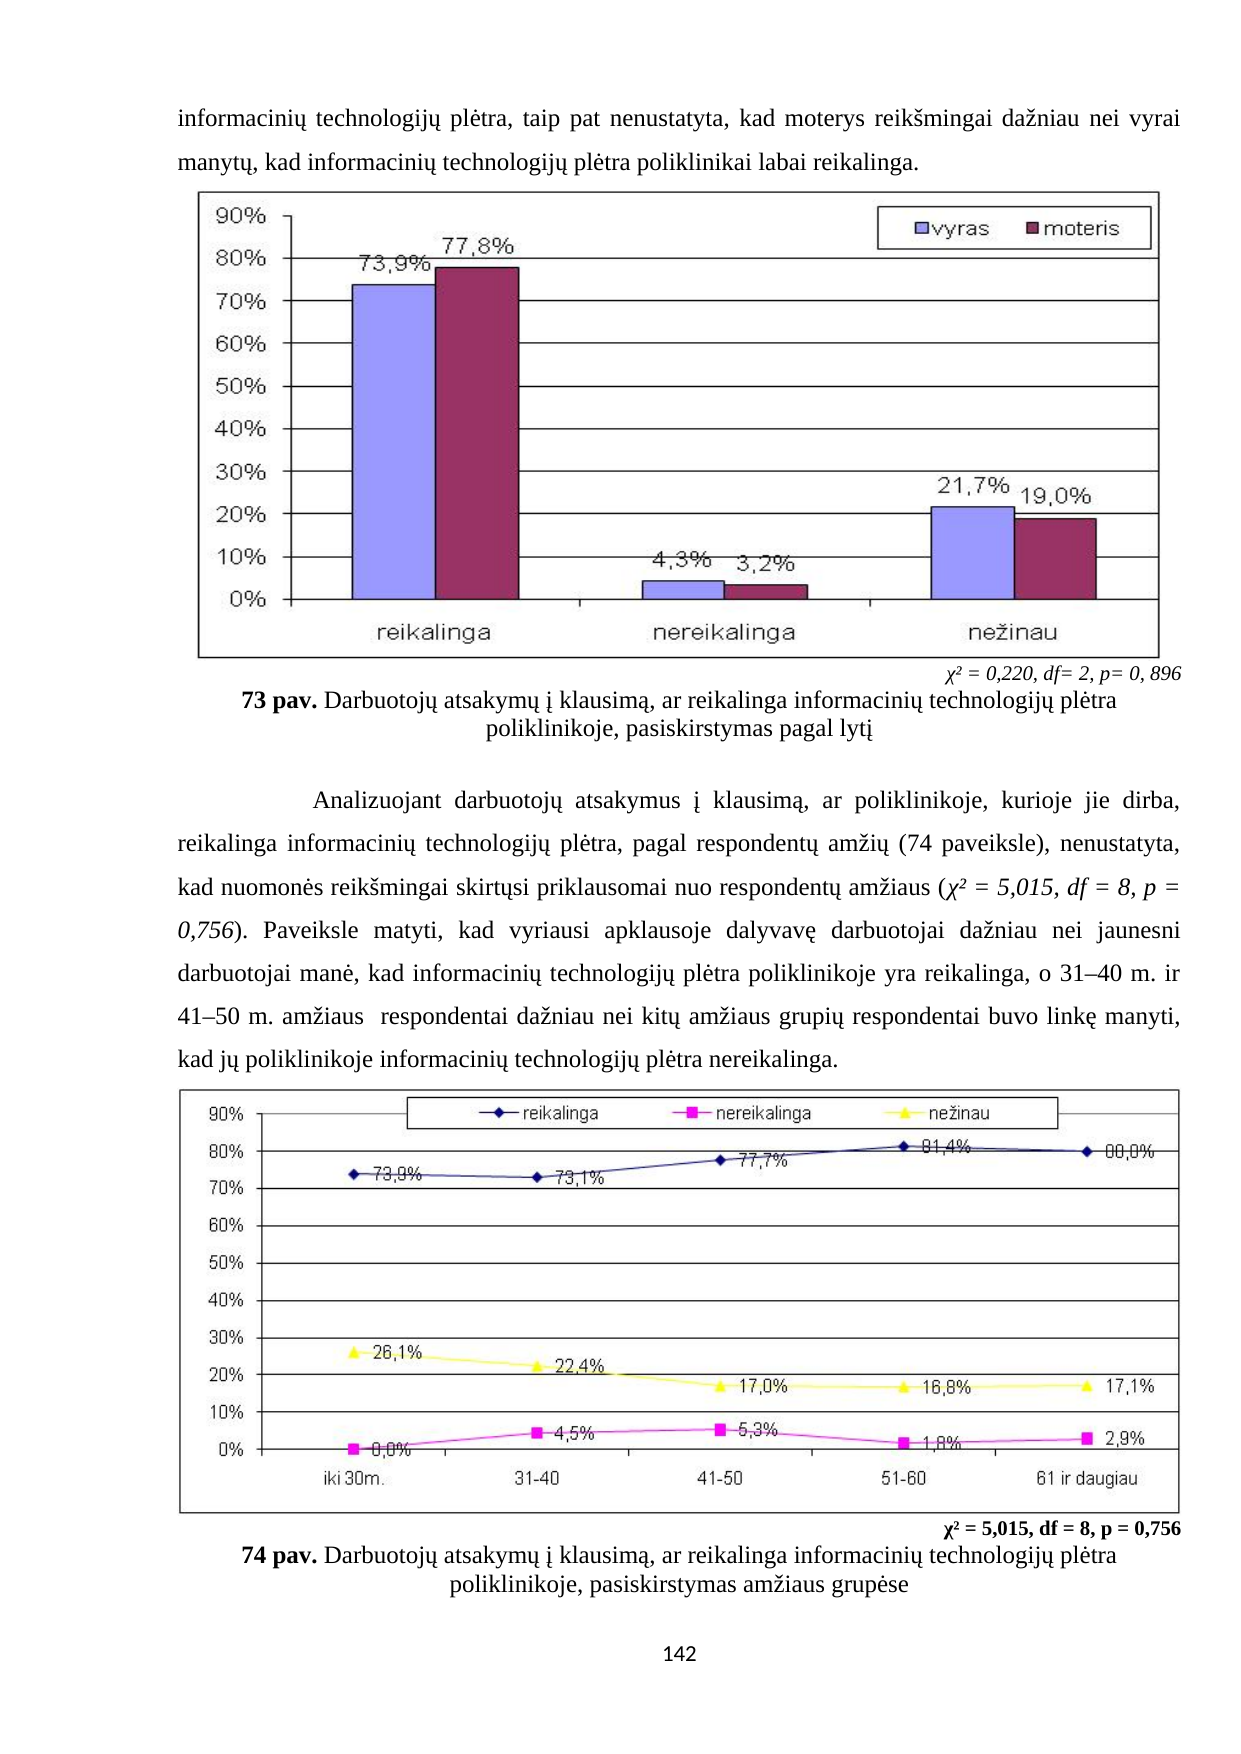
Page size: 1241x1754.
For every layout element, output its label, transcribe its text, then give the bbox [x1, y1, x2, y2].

text 74 pav. Darbuotojų atsakymų į klausimą, ar reikalinga informacinių technologijų plėtra poliklinikoje, pasiskirstymas amžiaus grupėse [177, 1540, 1181, 1597]
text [177, 103, 1181, 175]
picture [195, 189, 1163, 661]
text χ² = 0,220, df= 2, p= 0, 896 [177, 661, 1181, 685]
text Analizuojant darbuotojų atsakymus į klausimą, ar poliklinikoje, kurioje jie dirba, reikalinga informacinių technologijų plėtra, pagal respondentų amžių (74 paveiksle), nenustatyta, kad nuomonės reikšmingai skirtųsi priklausomai nuo respondentų amžiaus (χ² = 5,015, df = 8, p = 0,756). Paveiksle matyti, kad vyriausi apklausoje dalyvavę darbuotojai dažniau nei jaunesni darbuotojai manė, kad informacinių technologijų plėtra poliklinikoje yra reikalinga, o 31–40 m. ir 41–50 m. amžiaus respondentai dažniau nei kitų amžiaus grupių respondentai buvo linkę manyti, kad jų poliklinikoje informacinių technologijų plėtra nereikalinga. [177, 785, 1181, 1073]
text χ² = 5,015, df = 8, p = 0,756 [177, 1516, 1181, 1540]
text 73 pav. Darbuotojų atsakymų į klausimą, ar reikalinga informacinių technologijų plėtra poliklinikoje, pasiskirstymas pagal lytį [177, 685, 1181, 742]
picture [177, 1087, 1182, 1516]
